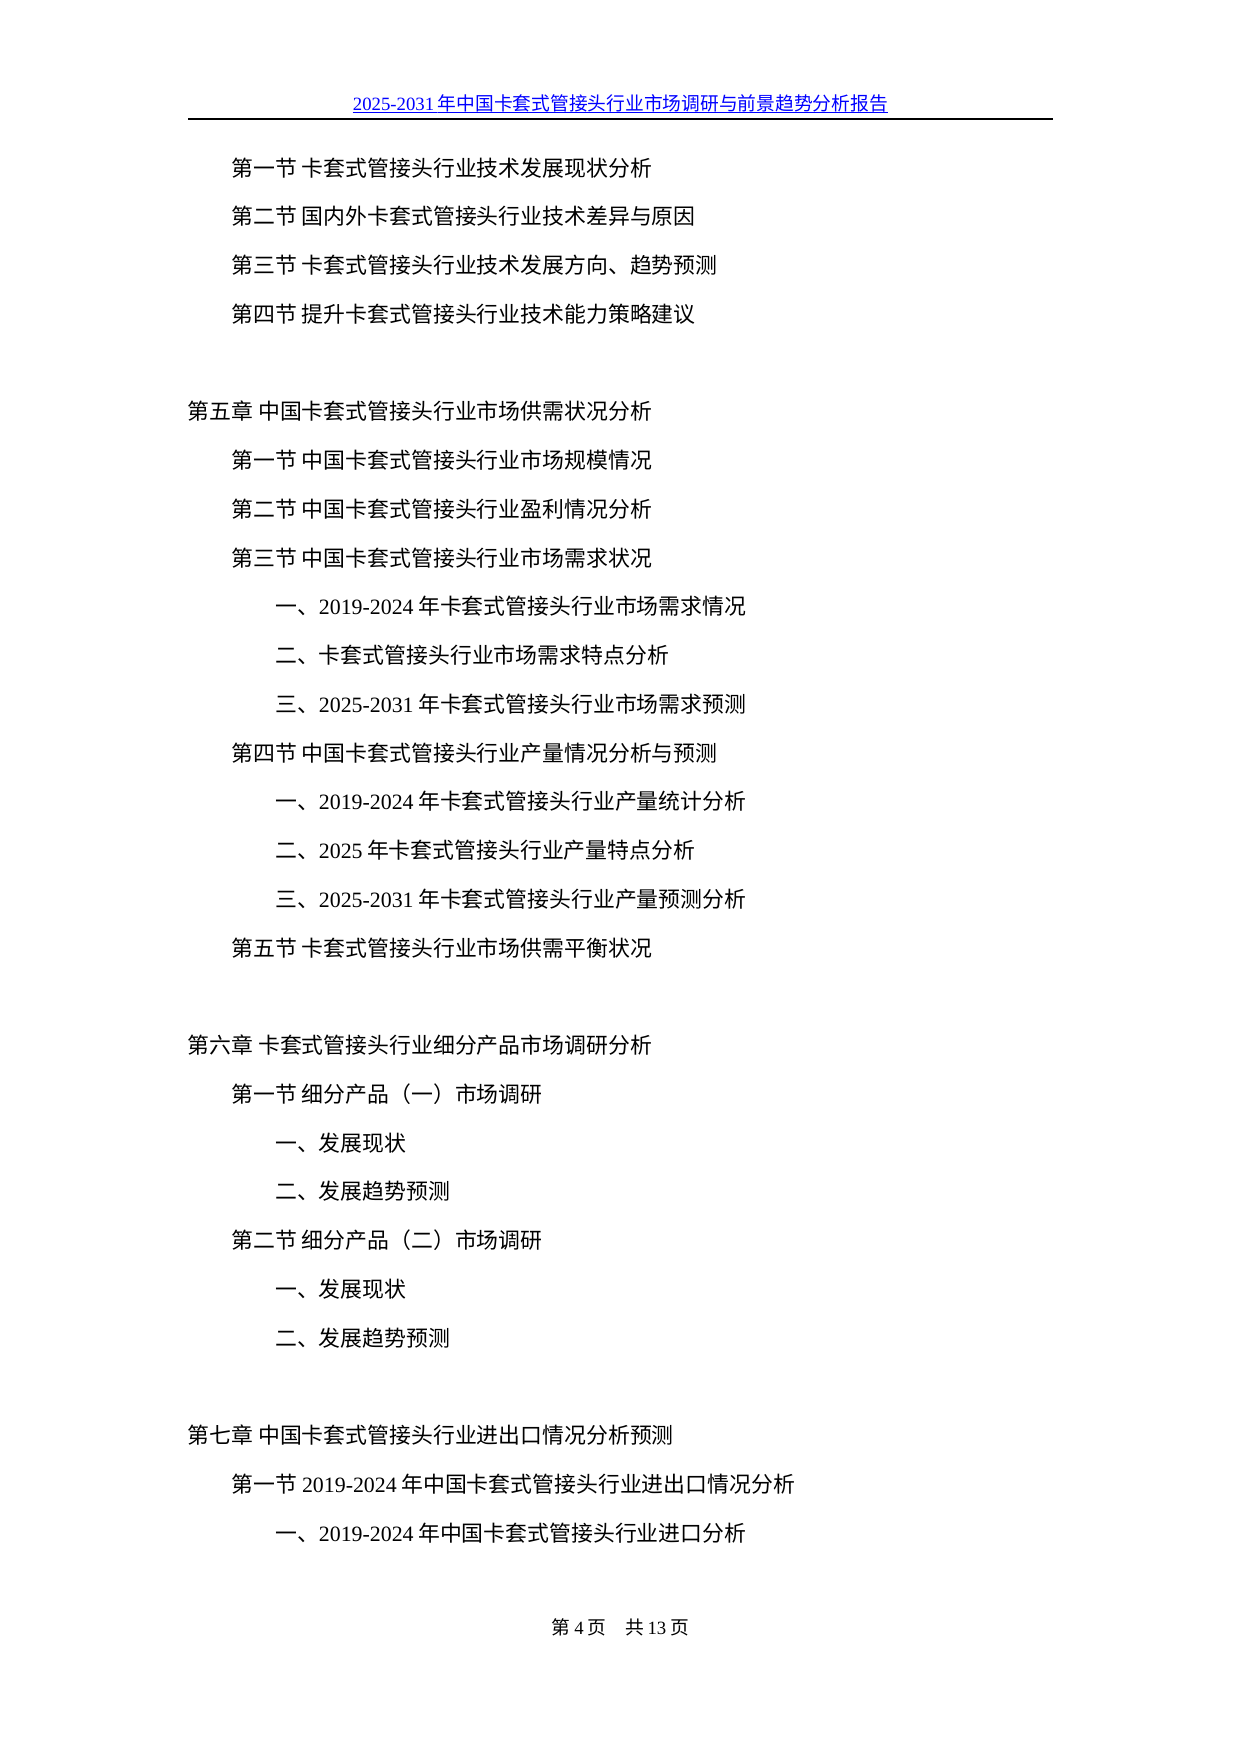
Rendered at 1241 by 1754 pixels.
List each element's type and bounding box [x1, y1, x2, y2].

text [187, 150, 1053, 1548]
